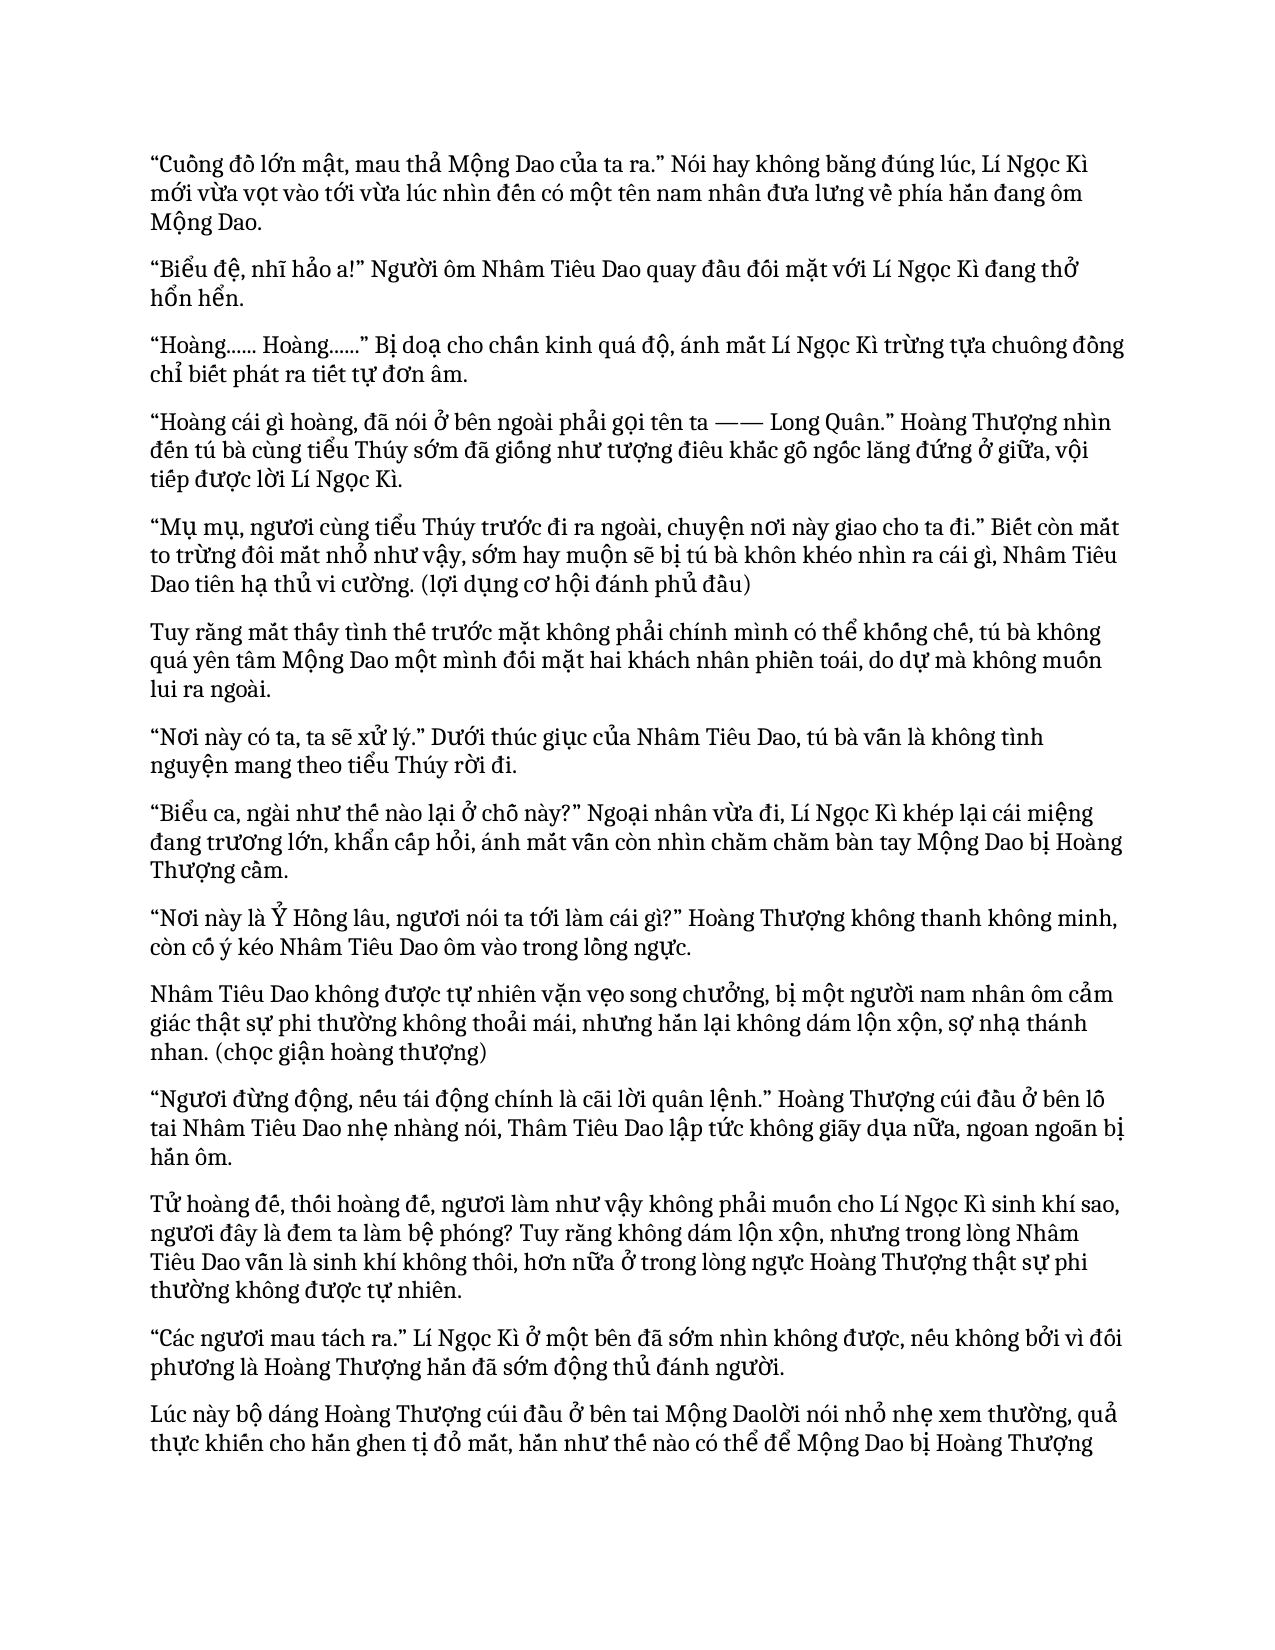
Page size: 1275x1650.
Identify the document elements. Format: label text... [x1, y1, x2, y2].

text “Các ngươi mau tách ra.” Lí Ngọc Kì ở một bên đã sớm nhìn không được, nếu không bởi vì đối phương là Hoàng Thượng hắn đã sớm động thủ đánh người. [150, 1324, 1125, 1381]
text Tử hoàng đế, thối hoàng đế, ngươi làm như vậy không phải muốn cho Lí Ngọc Kì sinh khí sao, ngươi đây là đem ta làm bệ phóng? Tuy rằng không dám lộn xộn, nhưng trong lòng Nhâm Tiêu Dao vẫn là sinh khí không thôi, hơn nữa ở trong lòng ngực Hoàng Thượng thật sự phi thường không được tự nhiên. [150, 1190, 1125, 1305]
text “Biểu đệ, nhĩ hảo a!” Người ôm Nhâm Tiêu Dao quay đầu đối mặt với Lí Ngọc Kì đang thở hổn hển. [150, 255, 1125, 312]
text “Biểu ca, ngài như thế nào lại ở chỗ này?” Ngoại nhân vừa đi, Lí Ngọc Kì khép lại cái miệng đang trương lớn, khẩn cấp hỏi, ánh mắt vẫn còn nhìn chằm chằm bàn tay Mộng Dao bị Hoàng Thượng cầm. [150, 799, 1125, 885]
text “Nơi này là Ỷ Hồng lâu, ngươi nói ta tới làm cái gì?” Hoàng Thượng không thanh không minh, còn cố ý kéo Nhâm Tiêu Dao ôm vào trong lồng ngực. [150, 904, 1125, 961]
text Nhâm Tiêu Dao không được tự nhiên vặn vẹo song chưởng, bị một người nam nhân ôm cảm giác thật sự phi thường không thoải mái, nhưng hắn lại không dám lộn xộn, sợ nhạ thánh nhan. (chọc giận hoàng thượng) [150, 980, 1125, 1066]
text “Cuồng đồ lớn mật, mau thả Mộng Dao của ta ra.” Nói hay không bằng đúng lúc, Lí Ngọc Kì mới vừa vọt vào tới vừa lúc nhìn đến có một tên nam nhân đưa lưng về phía hắn đang ôm Mộng Dao. [150, 150, 1125, 236]
text “Hoàng...... Hoàng......” Bị doạ cho chấn kinh quá độ, ánh mắt Lí Ngọc Kì trừng tựa chuông đồng chỉ biết phát ra tiết tự đơn âm. [150, 331, 1125, 389]
text “Hoàng cái gì hoàng, đã nói ở bên ngoài phải gọi tên ta —— Long Quân.” Hoàng Thượng nhìn đến tú bà cùng tiểu Thúy sớm đã giống như tượng điêu khắc gỗ ngốc lăng đứng ở giữa, vội tiếp được lời Lí Ngọc Kì. [150, 407, 1125, 494]
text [150, 1400, 1125, 1457]
text “Mụ mụ, ngươi cùng tiểu Thúy trước đi ra ngoài, chuyện nơi này giao cho ta đi.” Biết còn mắt to trừng đôi mắt nhỏ như vậy, sớm hay muộn sẽ bị tú bà khôn khéo nhìn ra cái gì, Nhâm Tiêu Dao tiên hạ thủ vi cường. (lợi dụng cơ hội đánh phủ đầu) [150, 512, 1125, 599]
text “Nơi này có ta, ta sẽ xử lý.” Dưới thúc giục của Nhâm Tiêu Dao, tú bà vẫn là không tình nguyện mang theo tiểu Thúy rời đi. [150, 722, 1125, 780]
text “Ngươi đừng động, nếu tái động chính là cãi lời quân lệnh.” Hoàng Thượng cúi đầu ở bên lỗ tai Nhâm Tiêu Dao nhẹ nhàng nói, Thâm Tiêu Dao lập tức không giãy dụa nữa, ngoan ngoãn bị hắn ôm. [150, 1085, 1125, 1171]
text Tuy rằng mắt thấy tình thế trước mặt không phải chính mình có thể khống chế, tú bà không quá yên tâm Mộng Dao một mình đối mặt hai khách nhân phiền toái, do dự mà không muốn lui ra ngoài. [150, 617, 1125, 704]
